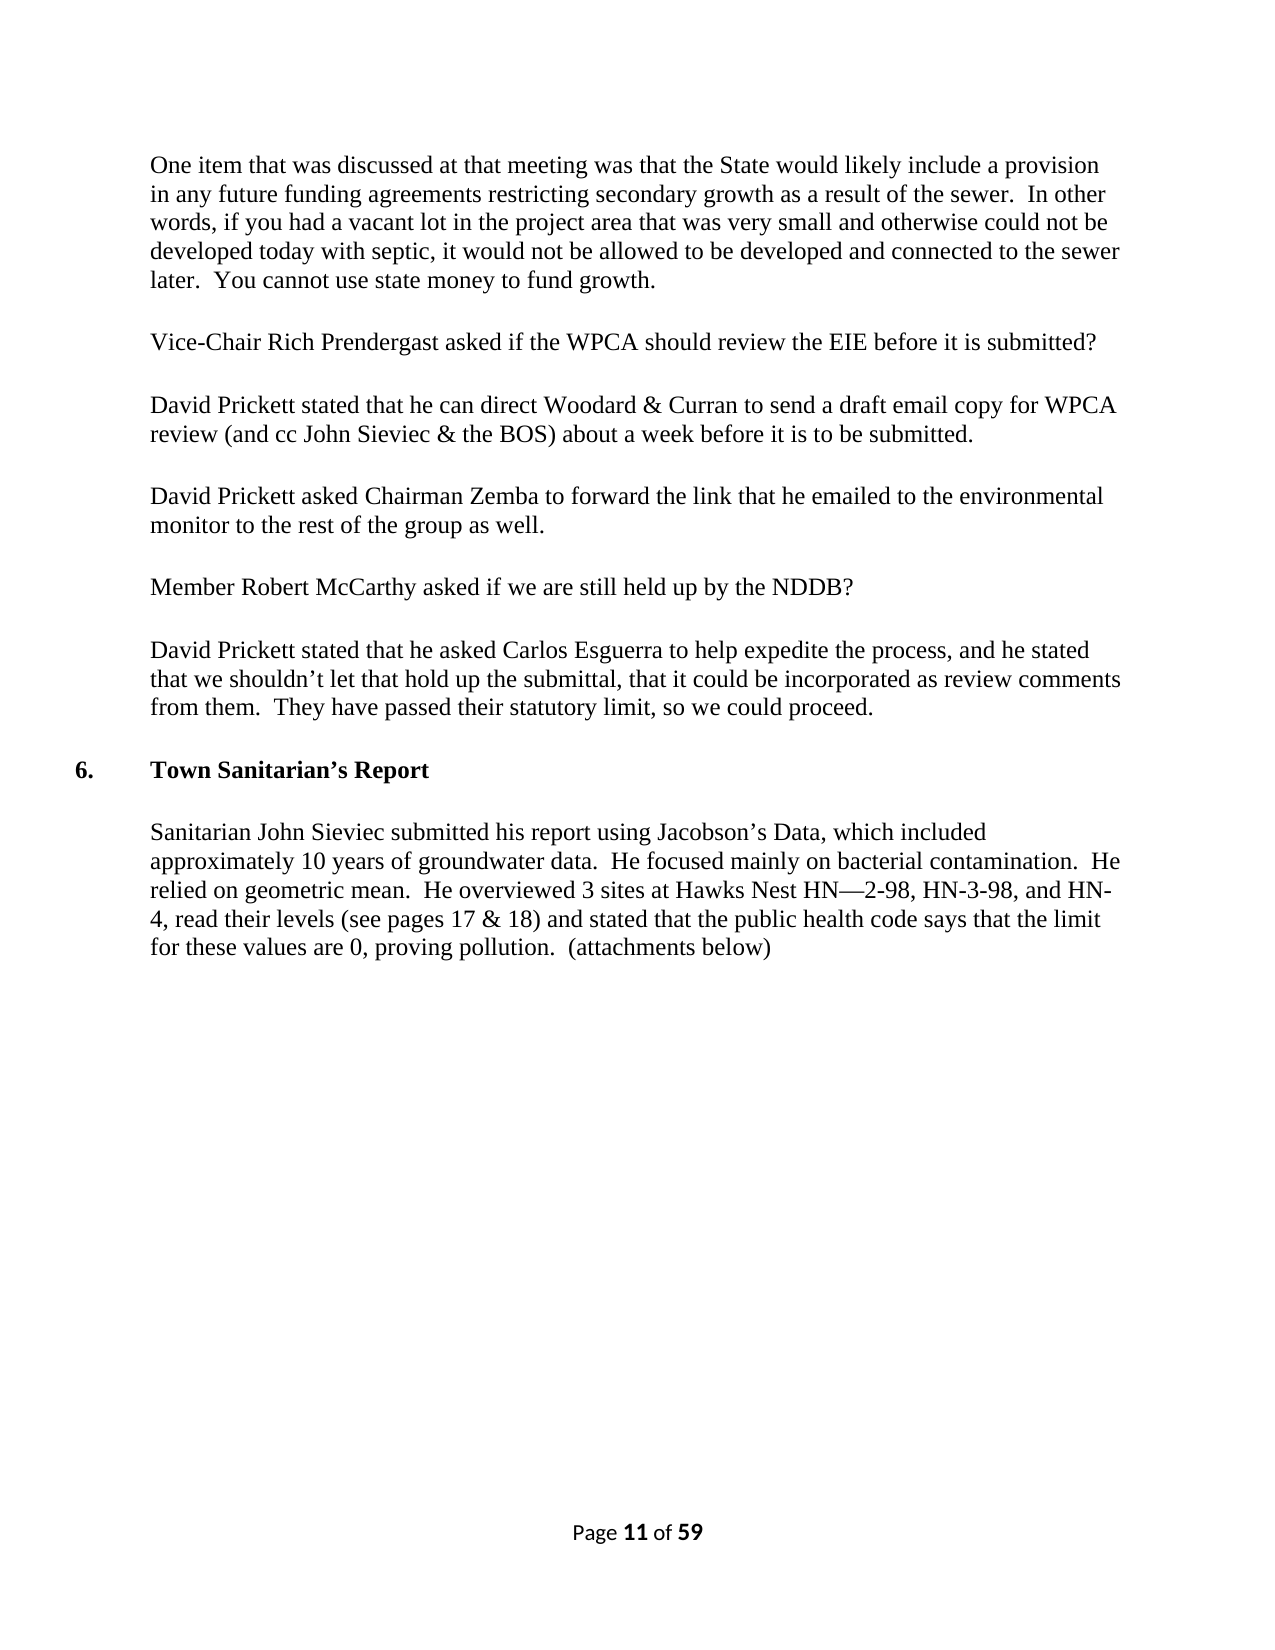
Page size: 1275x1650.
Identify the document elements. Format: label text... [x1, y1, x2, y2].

text Member Robert McCarthy asked if we are still held up by the NDDB? [150, 572, 1125, 601]
text One item that was discussed at that meeting was that the State would likely include a provision in any future funding agreements restricting secondary growth as a result of the sewer. In other words, if you had a vacant lot in the project area that was very small and otherwise could not be developed today with septic, it would not be allowed to be developed and connected to the sewer later. You cannot use state money to fund growth. [150, 150, 1125, 294]
text Sanitarian John Sieviec submitted his report using Jacobson’s Data, which included approximately 10 years of groundwater data. He focused mainly on bacterial contamination. He relied on geometric mean. He overviewed 3 sites at Hawks Nest HN—2-98, HN-3-98, and HN-4, read their levels (see pages 17 & 18) and stated that the public health code says that the limit for these values are 0, proving pollution. (attachments below) [150, 817, 1125, 961]
text David Prickett asked Chairman Zemba to forward the link that he emailed to the environmental monitor to the rest of the group as well. [150, 481, 1125, 539]
text David Prickett stated that he asked Carlos Esguerra to help expedite the process, and he stated that we shouldn’t let that hold up the submittal, that it could be incorporated as review comments from them. They have passed their statutory limit, so we could proceed. [150, 635, 1125, 721]
list Town Sanitarian’s Report [75, 755, 1125, 784]
text Vice-Chair Rich Prendergast asked if the WPCA should review the EIE before it is submitted? [150, 327, 1125, 356]
text David Prickett stated that he can direct Woodard & Curran to send a draft email copy for WPCA review (and cc John Sieviec & the BOS) about a week before it is to be submitted. [150, 390, 1125, 447]
